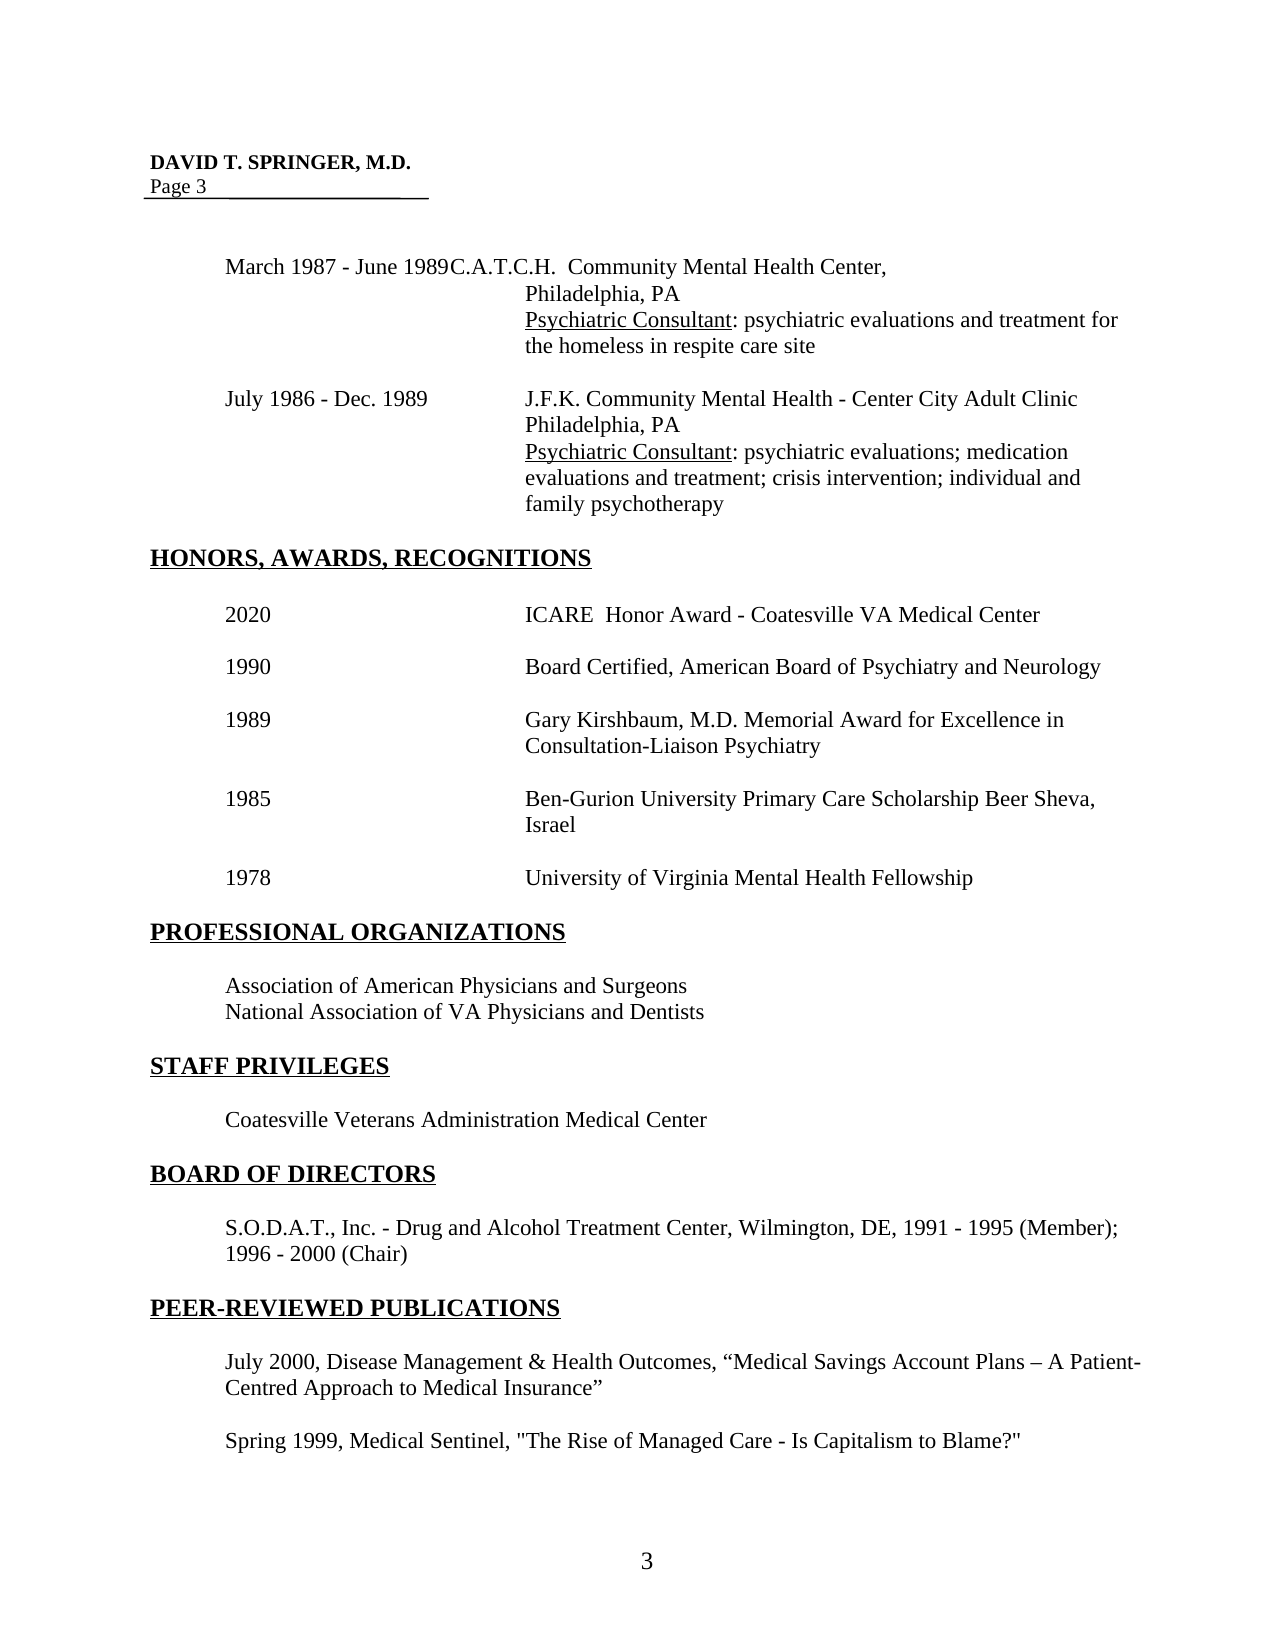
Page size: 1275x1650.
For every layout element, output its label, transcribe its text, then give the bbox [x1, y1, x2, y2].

subtitle HONORS, AWARDS, RECOGNITIONS [150, 543, 1144, 572]
subtitle STAFF PRIVILEGES [150, 1051, 1144, 1080]
text Psychiatric Consultant: psychiatric evaluations and treatment for the homeless in respite care site [525, 306, 1144, 359]
subtitle PROFESSIONAL ORGANIZATIONS [150, 917, 1144, 946]
text Psychiatric Consultant: psychiatric evaluations; medication evaluations and treatment; crisis intervention; individual and family psychotherapy [525, 438, 1144, 517]
text July 2000, Disease Management & Health Outcomes, “Medical Savings Account Plans – A Patient-Centred Approach to Medical Insurance” [225, 1348, 1144, 1401]
text 1990 Board Certified, American Board of Psychiatry and Neurology [225, 653, 1144, 680]
list Gary Kirshbaum, M.D. Memorial Award for Excellence in Consultation-Liaison Psychiatry [225, 706, 1144, 759]
text 1978 University of Virginia Mental Health Fellowship [150, 864, 1144, 891]
subtitle PEER-REVIEWED PUBLICATIONS [150, 1293, 1144, 1322]
list Ben-Gurion University Primary Care Scholarship Beer Sheva, Israel [225, 785, 1144, 838]
subtitle BOARD OF DIRECTORS [150, 1159, 1144, 1188]
text Philadelphia, PA [225, 411, 1144, 438]
text Spring 1999, Medical Sentinel, "The Rise of Managed Care - Is Capitalism to Blame?" [150, 1427, 1144, 1453]
text 2020 ICARE Honor Award - Coatesville VA Medical Center [150, 601, 1144, 627]
text S.O.D.A.T., Inc. - Drug and Alcohol Treatment Center, Wilmington, DE, 1991 - 1995 (Member); 1996 - 2000 (Chair) [225, 1214, 1144, 1267]
text Coatesville Veterans Administration Medical Center [225, 1106, 1144, 1132]
text July 1986 - Dec. 1989 J.F.K. Community Mental Health - Center City Adult Clinic [225, 385, 1144, 411]
text National Association of VA Physicians and Dentists [225, 998, 1144, 1025]
text March 1987 - June 1989 C.A.T.C.H. Community Mental Health Center, [150, 253, 1144, 279]
text Association of American Physicians and Surgeons [225, 972, 1144, 998]
text Philadelphia, PA [150, 279, 1144, 306]
